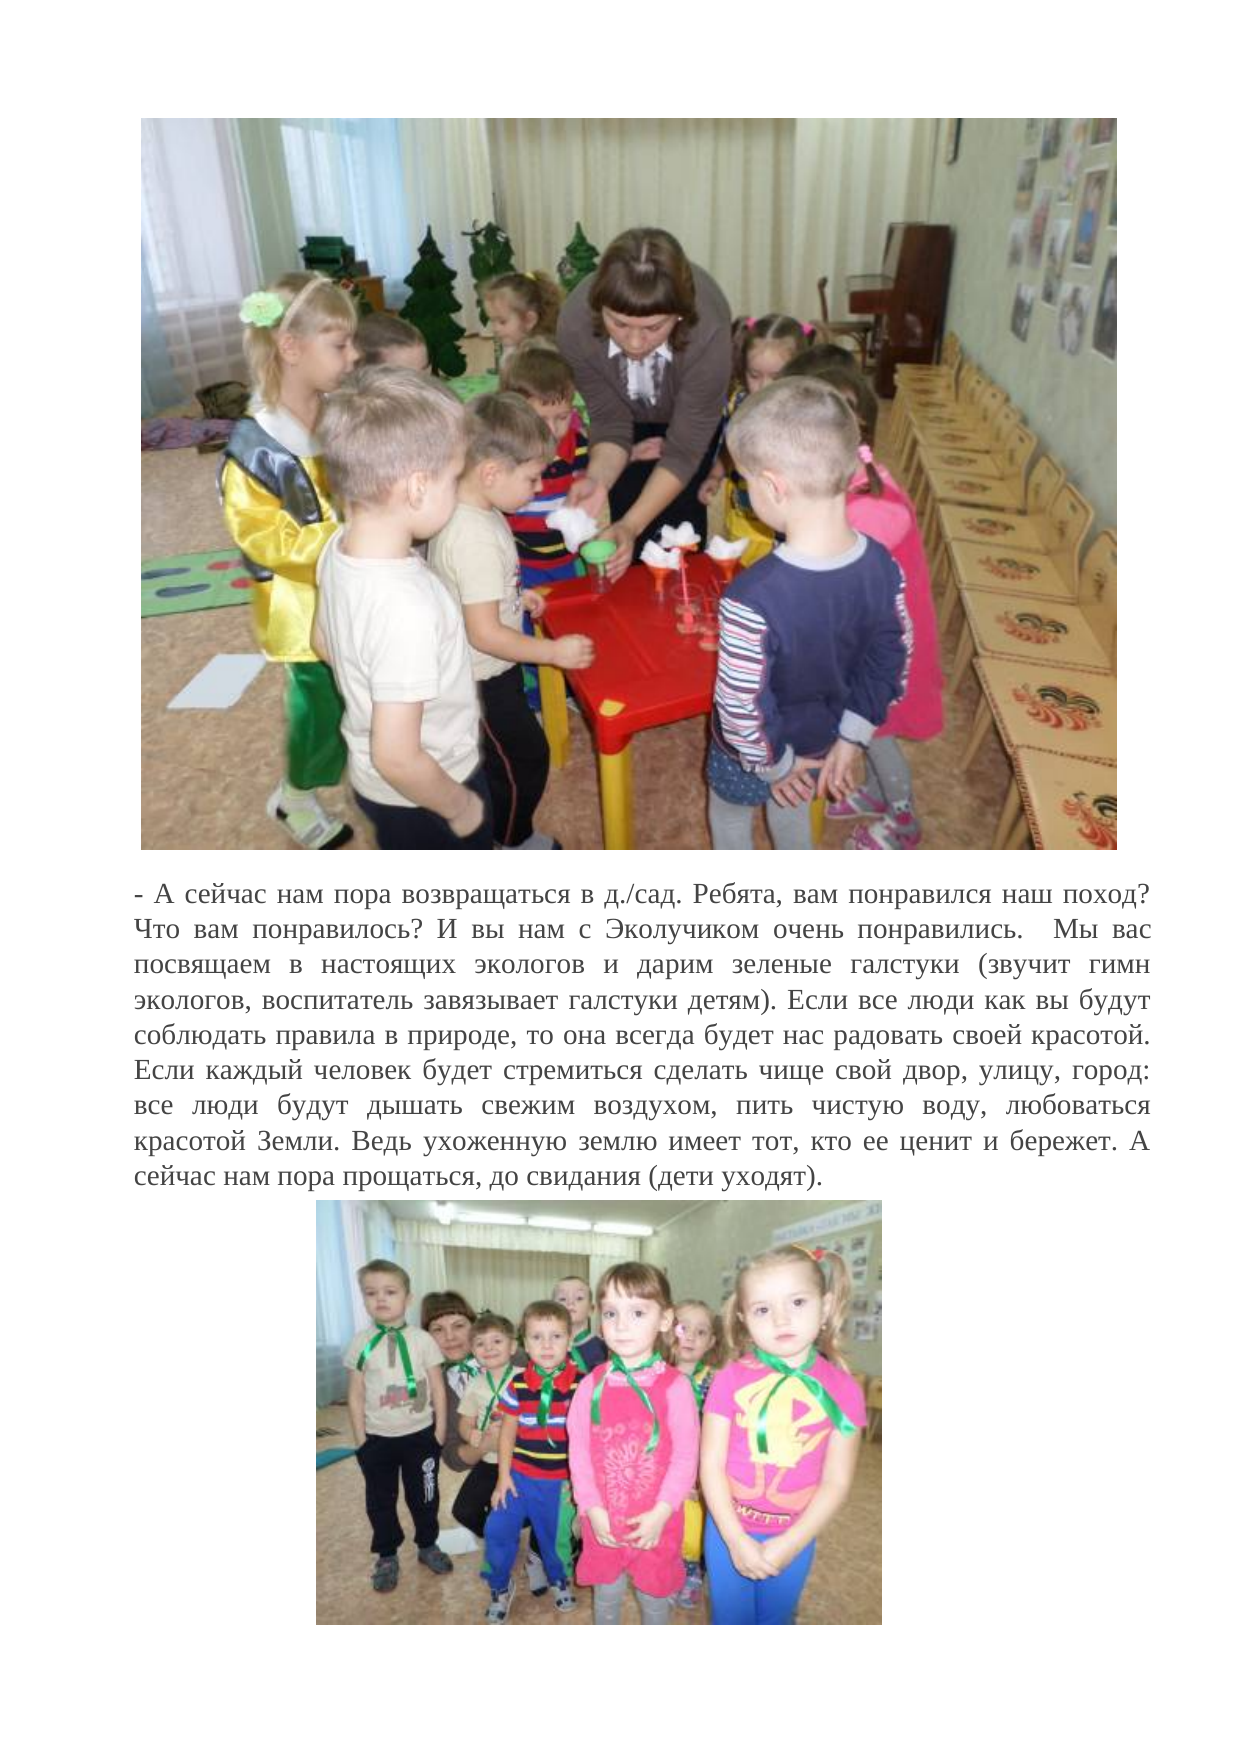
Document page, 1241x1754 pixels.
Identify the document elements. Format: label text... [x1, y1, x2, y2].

picture [141, 118, 1117, 850]
picture [316, 1200, 882, 1625]
text - А сейчас нам пора возвращаться в д./сад. Ребята, вам понравился наш поход? Что вам понравилось? И вы нам с Эколучиком очень понравились. Мы вас посвящаем в настоящих экологов и дарим зеленые галстуки (звучит гимн экологов, воспитатель завязывает галстуки детям). Если все люди как вы будут соблюдать правила в природе, то она всегда будет нас радовать своей красотой. Если каждый человек будет стремиться сделать чище свой двор, улицу, город: все люди будут дышать свежим воздухом, пить чистую воду, любоваться красотой Земли. Ведь ухоженную землю имеет тот, кто ее ценит и бережет. А сейчас нам пора прощаться, до свидания (дети уходят). [134, 874, 1152, 1191]
